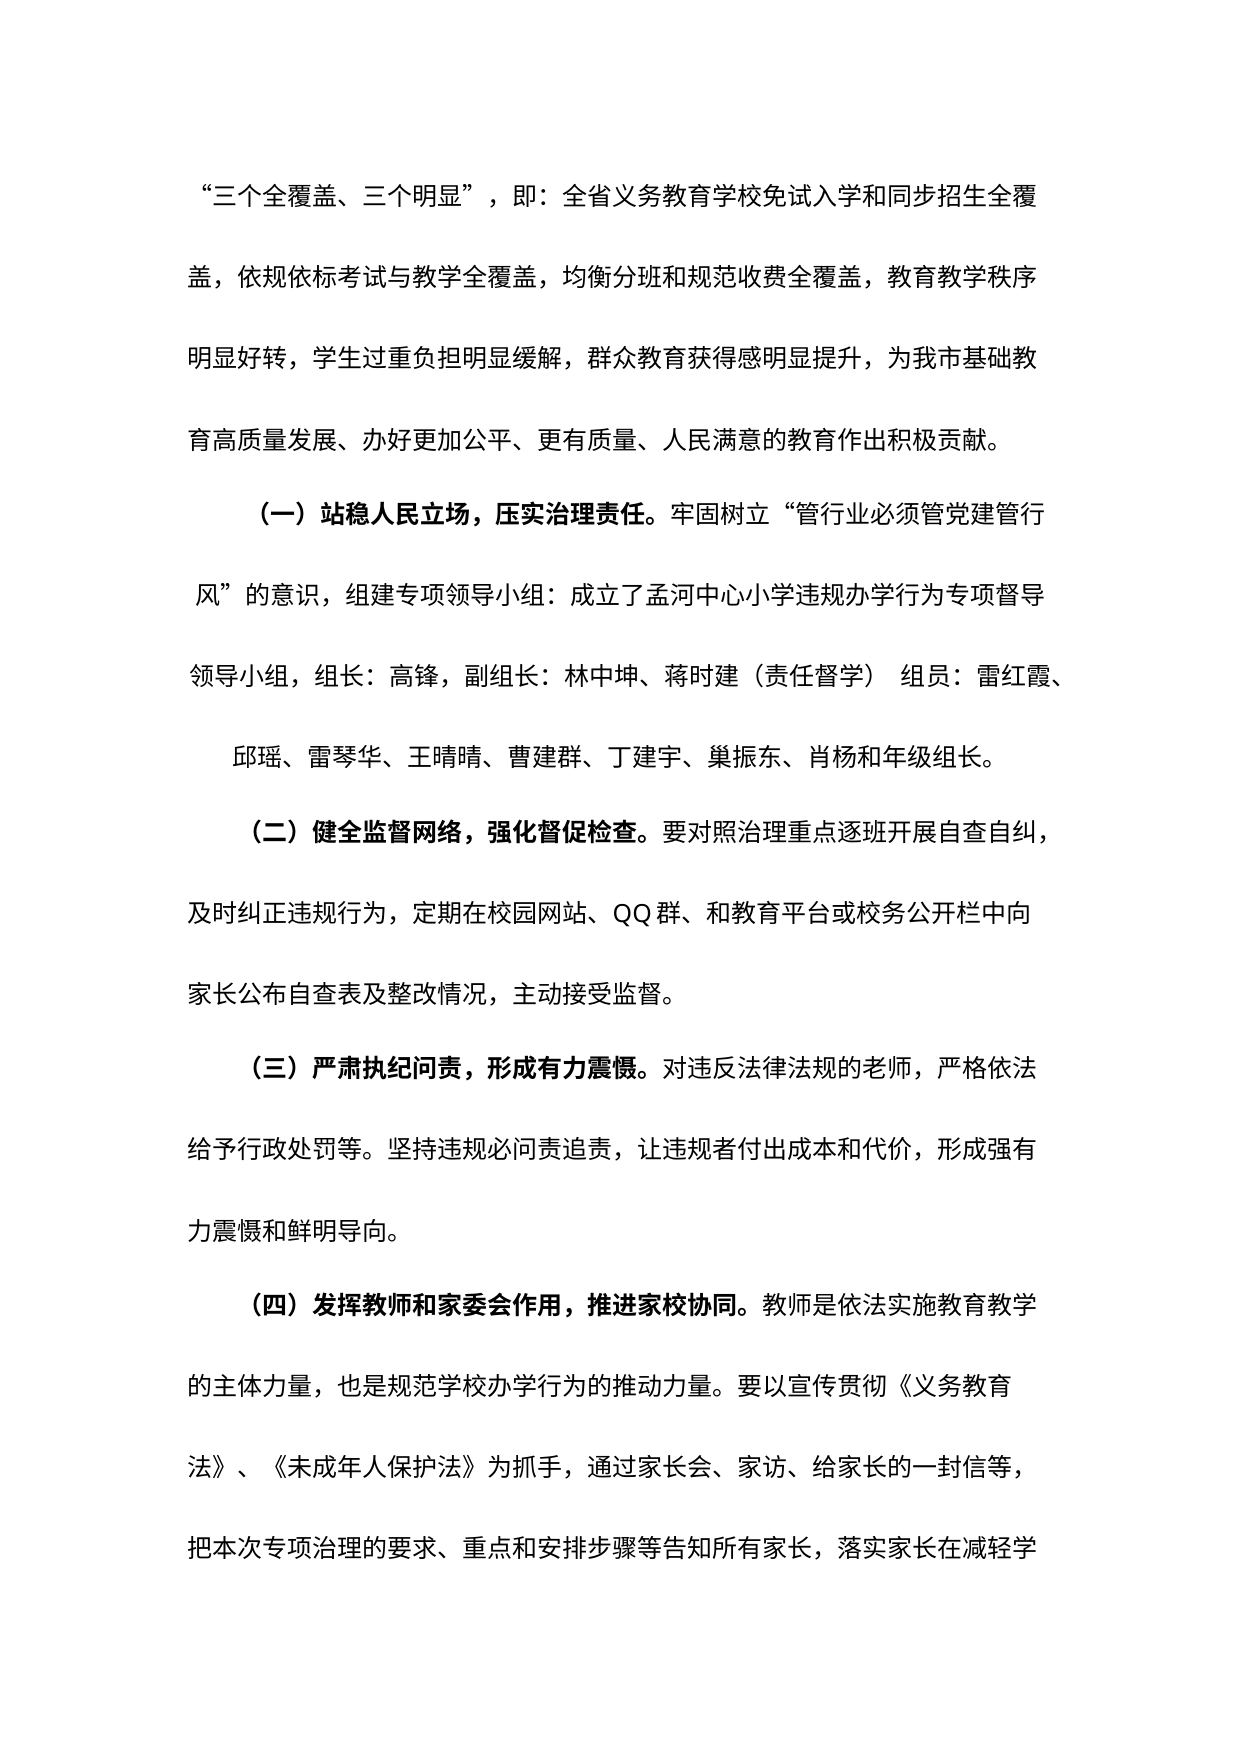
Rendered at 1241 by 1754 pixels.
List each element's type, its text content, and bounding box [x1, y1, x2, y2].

text （三）严肃执纪问责，形成有力震慑。对违反法律法规的老师，严格依法给予行政处罚等。坚持违规必问责追责，让违规者付出成本和代价，形成强有力震慑和鲜明导向。 [187, 1034, 1053, 1262]
text （二）健全监督网络，强化督促检查。要对照治理重点逐班开展自查自纠，及时纠正违规行为，定期在校园网站、QQ群、和教育平台或校务公开栏中向家长公布自查表及整改情况，主动接受监督。 [187, 798, 1053, 1025]
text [187, 162, 1053, 471]
text （一）站稳人民立场，压实治理责任。牢固树立“管行业必须管党建管行风”的意识，组建专项领导小组：成立了孟河中心小学违规办学行为专项督导领导小组，组长：高锋，副组长：林中坤、蒋时建（责任督学） 组员：雷红霞、邱瑶、雷琴华、王晴晴、曹建群、丁建宇、巢振东、肖杨和年级组长。 [187, 480, 1053, 788]
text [187, 1271, 1053, 1579]
